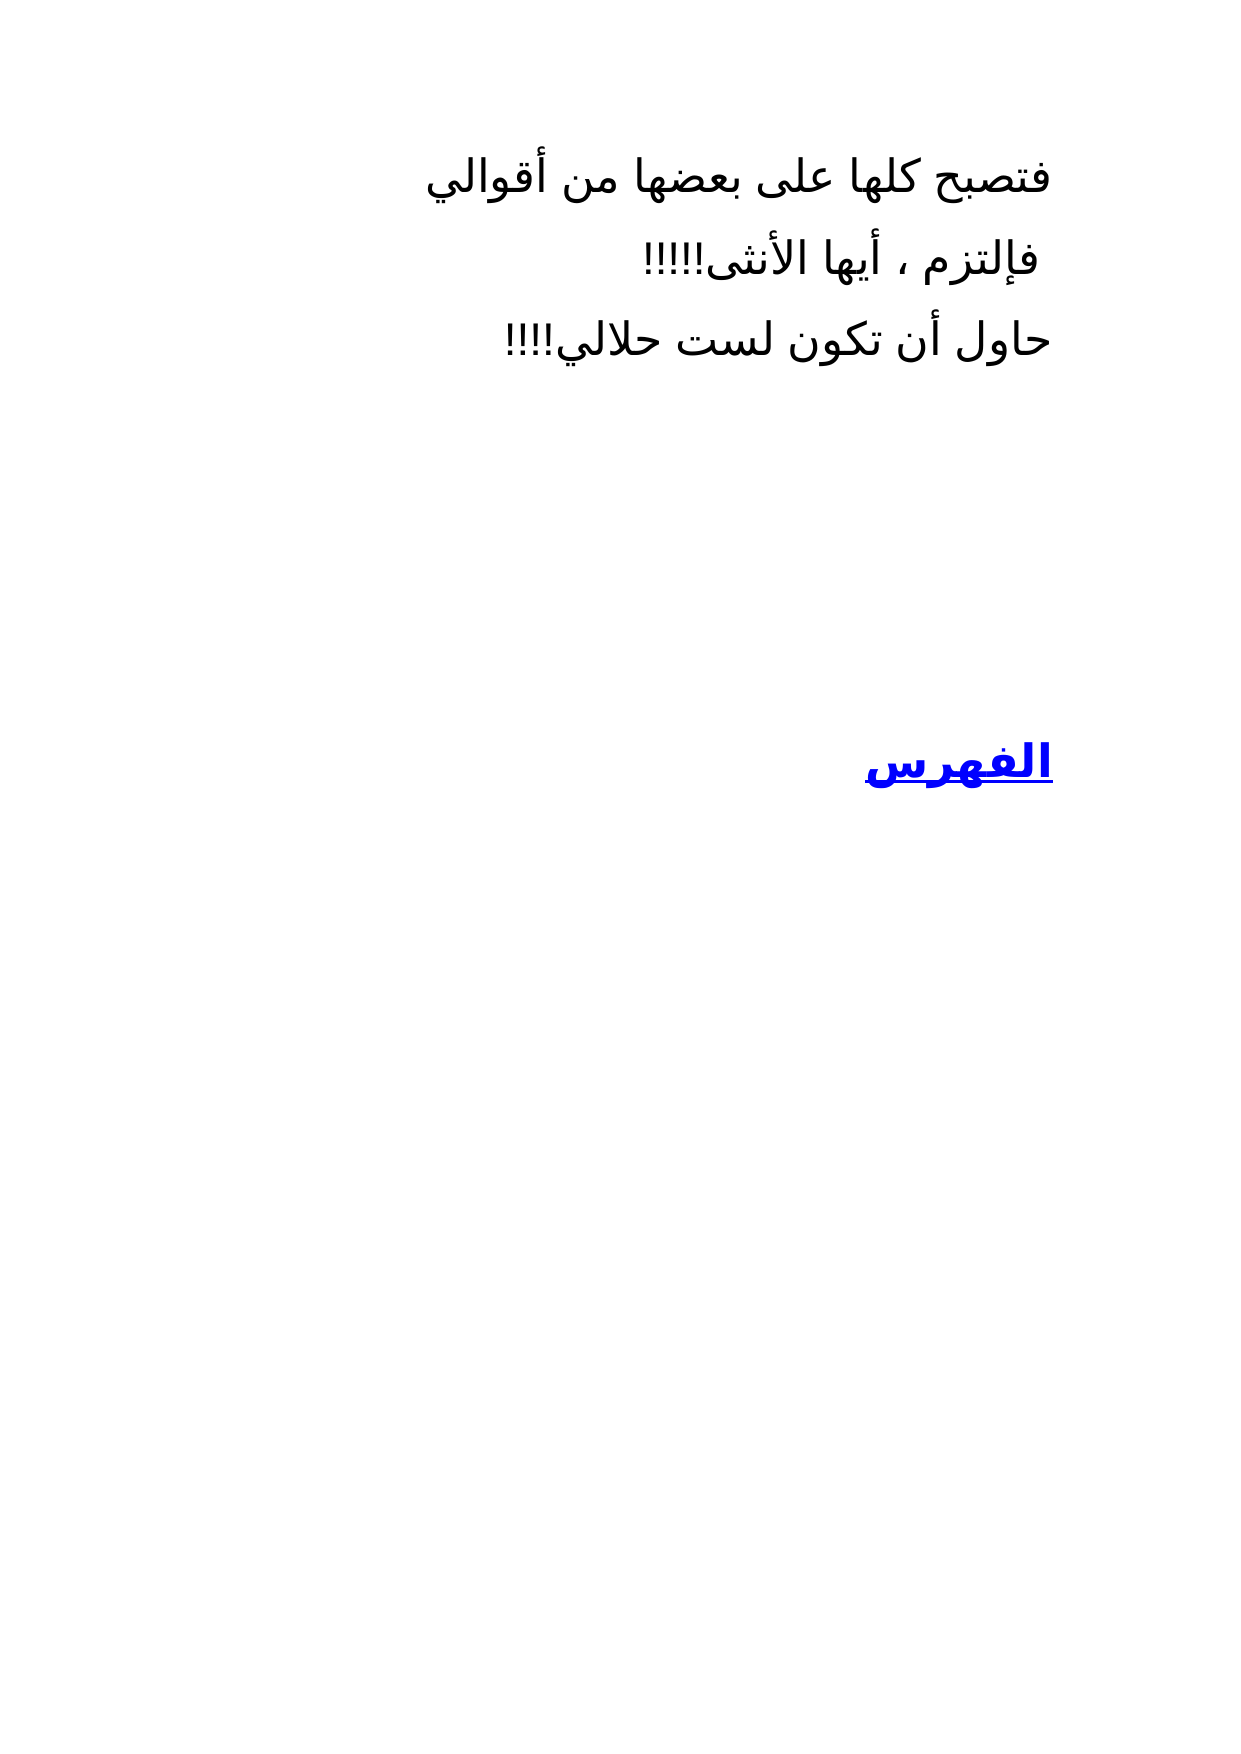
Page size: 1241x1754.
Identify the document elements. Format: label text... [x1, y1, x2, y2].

text فتصبح كلها على بعضها من أقوالي [187, 150, 1053, 203]
text حاول أن تكون لست حلالي!!!! [187, 313, 1053, 365]
text الفهرس [187, 734, 1053, 787]
text فإلتزم ، أيها الأنثى!!!!! [187, 231, 1053, 284]
